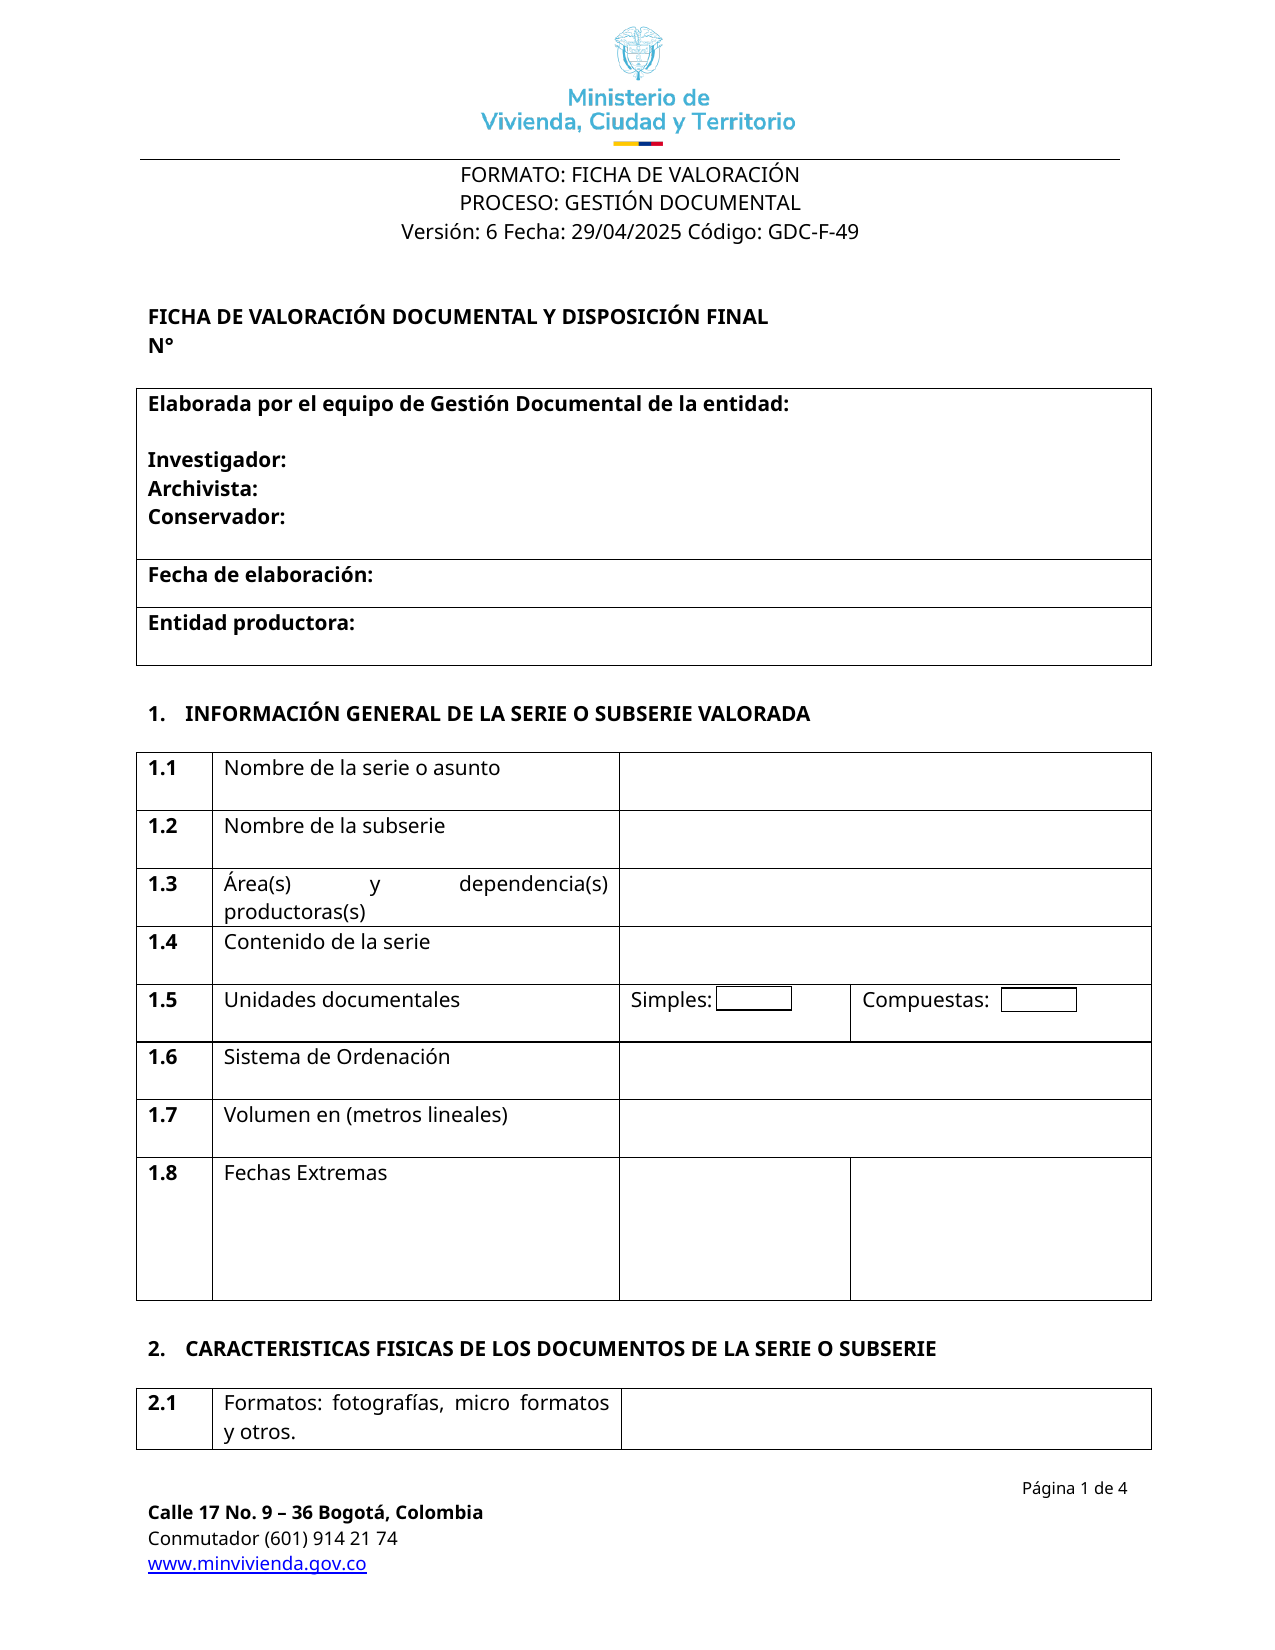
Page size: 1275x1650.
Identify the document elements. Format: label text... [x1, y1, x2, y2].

table_cell 1.4 [137, 927, 212, 984]
table_cell Contenido de la serie [213, 927, 619, 984]
table_cell [620, 927, 1151, 984]
table_cell Volumen en (metros lineales) [213, 1100, 619, 1157]
table_header Formatos: fotografías, micro formatos y otros. [213, 1389, 621, 1449]
table_cell [620, 869, 1151, 926]
table_cell 1.7 [137, 1100, 212, 1157]
text FICHA DE VALORACIÓN DOCUMENTAL Y DISPOSICIÓN FINAL [148, 302, 1127, 331]
table_cell 1.8 [137, 1158, 212, 1300]
table_cell 1.5 [137, 985, 212, 1041]
table_cell Sistema de Ordenación [213, 1043, 619, 1099]
table_header [622, 1389, 1151, 1449]
table_header 1.1 [137, 753, 212, 810]
table_header 2.1 [137, 1389, 212, 1449]
table_cell Entidad productora: [137, 608, 1151, 665]
table_header [620, 753, 1151, 810]
table_cell [620, 1100, 1151, 1157]
list CARACTERISTICAS FISICAS DE LOS DOCUMENTOS DE LA SERIE O SUBSERIE [148, 1334, 1127, 1362]
table_cell Simples: [620, 985, 850, 1041]
table_cell Fecha de elaboración: [137, 560, 1151, 607]
table_cell Unidades documentales [213, 985, 619, 1041]
table_cell Área(s) y dependencia(s) productoras(s) [213, 869, 619, 926]
table_cell Nombre de la subserie [213, 811, 619, 868]
table_cell [620, 1158, 850, 1300]
table_header Elaborada por el equipo de Gestión Documental de la entidad: Investigador: Archivista: Conservador: [137, 389, 1151, 559]
table_cell Fechas Extremas [213, 1158, 619, 1300]
list INFORMACIÓN GENERAL DE LA SERIE O SUBSERIE VALORADA [148, 699, 1127, 727]
table_cell Compuestas: [851, 985, 1151, 1041]
table_cell [851, 1158, 1151, 1300]
table_cell [620, 811, 1151, 868]
table_cell 1.3 [137, 869, 212, 926]
table_cell [620, 1043, 1151, 1099]
table_cell 1.6 [137, 1043, 212, 1099]
text N° [148, 331, 1127, 359]
table_cell 1.2 [137, 811, 212, 868]
table_header Nombre de la serie o asunto [213, 753, 619, 810]
picture [479, 26, 796, 146]
